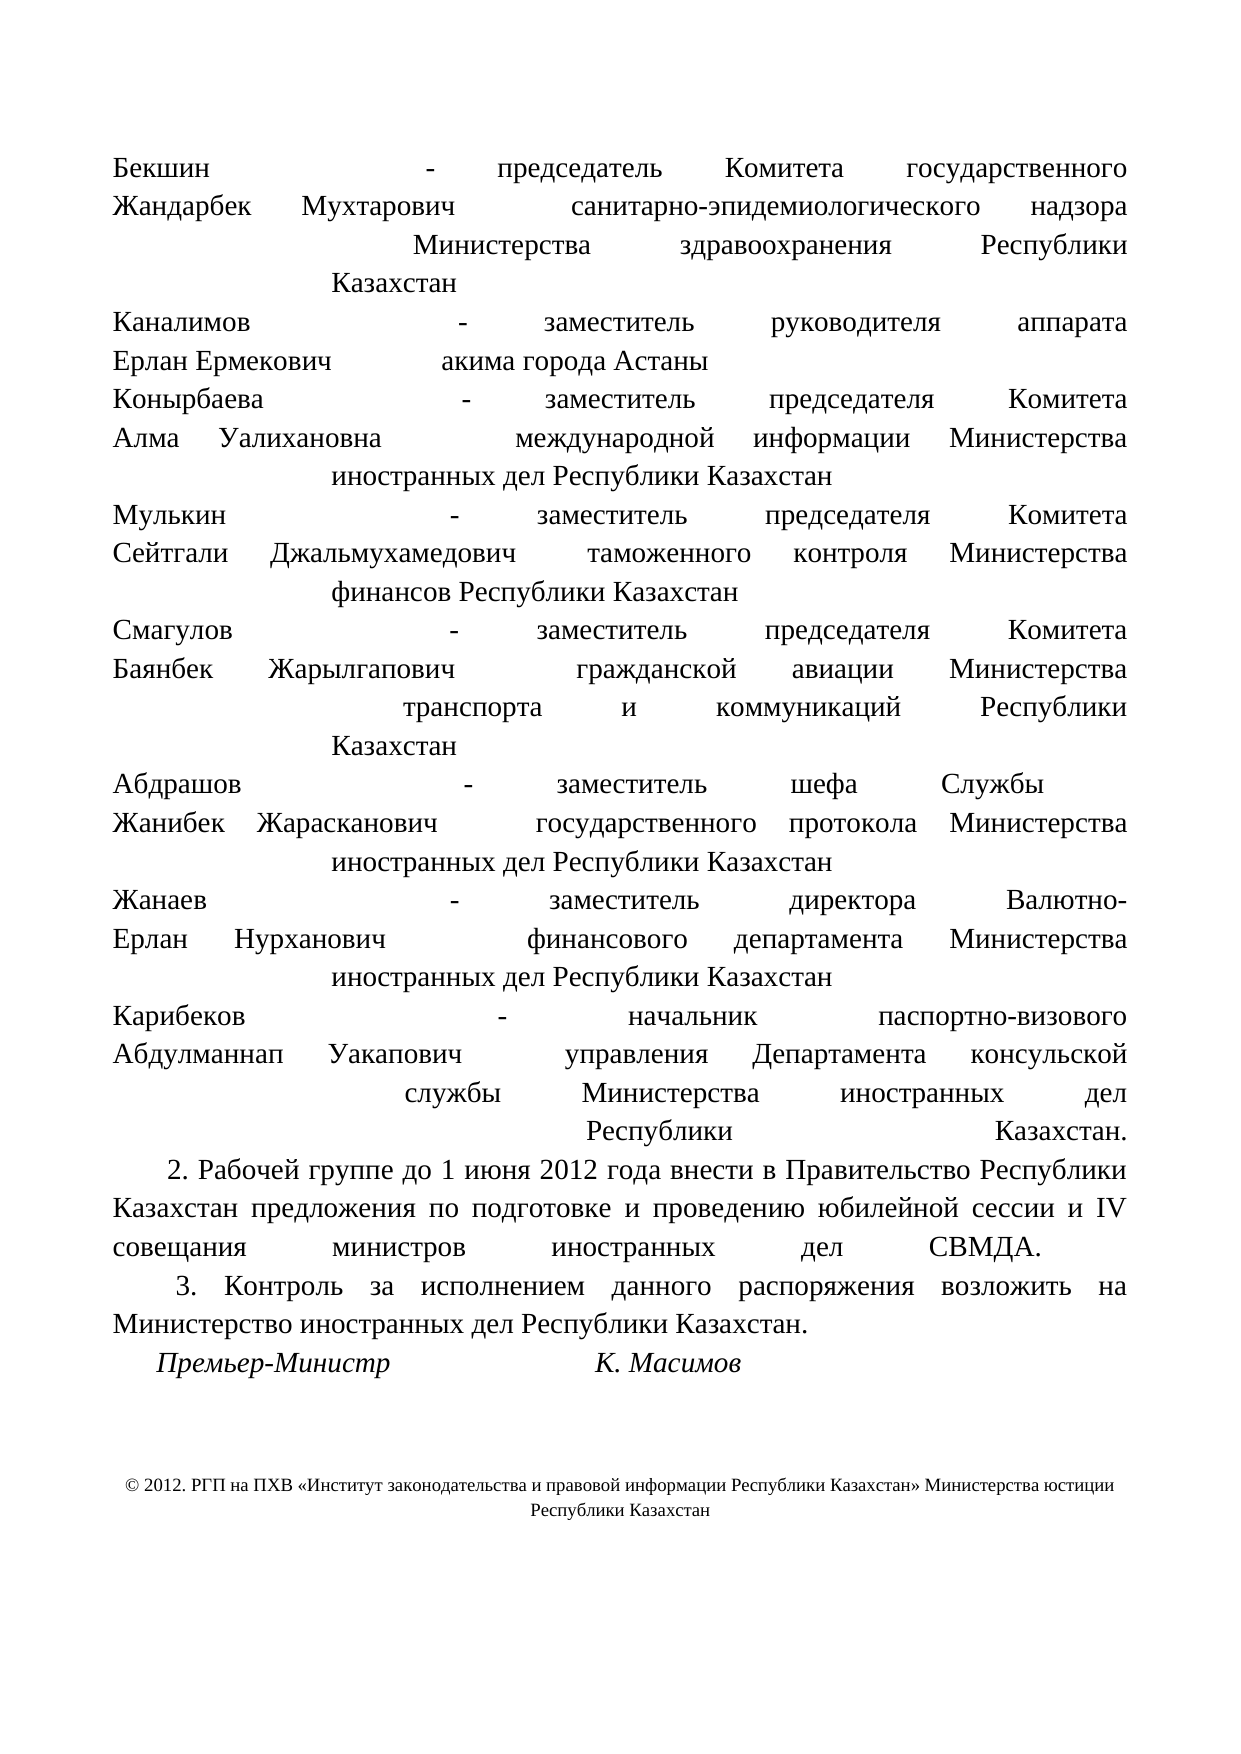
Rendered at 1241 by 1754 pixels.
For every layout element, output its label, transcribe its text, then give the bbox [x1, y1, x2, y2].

text Карибеков - начальник паспортно-визового Абдулманнап Уакапович управления Департамента консульской службы Министерства иностранных дел Республики Казахстан. 2. Рабочей группе до 1 июня 2012 года внести в Правительство Республики Казахстан предложения по подготовке и проведению юбилейной сессии и IV совещания министров иностранных дел СВМДА. 3. Контроль за исполнением данного распоряжения возложить на Министерство иностранных дел Республики Казахстан. [112, 998, 1128, 1340]
text Абдрашов - заместитель шефа Службы Жанибек Жарасканович государственного протокола Министерства иностранных дел Республики Казахстан [112, 767, 1128, 877]
text Бекшин - председатель Комитета государственного Жандарбек Мухтарович санитарно-эпидемиологического надзора Министерства здравоохранения Республики Казахстан [112, 150, 1128, 299]
text Конырбаева - заместитель председателя Комитета Алма Уалихановна международной информации Министерства иностранных дел Республики Казахстан [112, 381, 1128, 492]
text Мулькин - заместитель председателя Комитета Сейтгали Джальмухамедович таможенного контроля Министерства финансов Республики Казахстан [112, 497, 1128, 607]
text Жанаев - заместитель директора Валютно- Ерлан Нурханович финансового департамента Министерства иностранных дел Республики Казахстан [112, 882, 1128, 993]
text Смагулов - заместитель председателя Комитета Баянбек Жарылгапович гражданской авиации Министерства транспорта и коммуникаций Республики Казахстан [112, 612, 1128, 762]
text © 2012. РГП на ПХВ «Институт законодательства и правовой информации Республики Казахстан» Министерства юстиции Республики Казахстан [112, 1474, 1128, 1520]
text Премьер-Министр К. Масимов [112, 1345, 1128, 1378]
text Каналимов - заместитель руководителя аппарата Ерлан Ермекович акима города Астаны [112, 304, 1128, 376]
